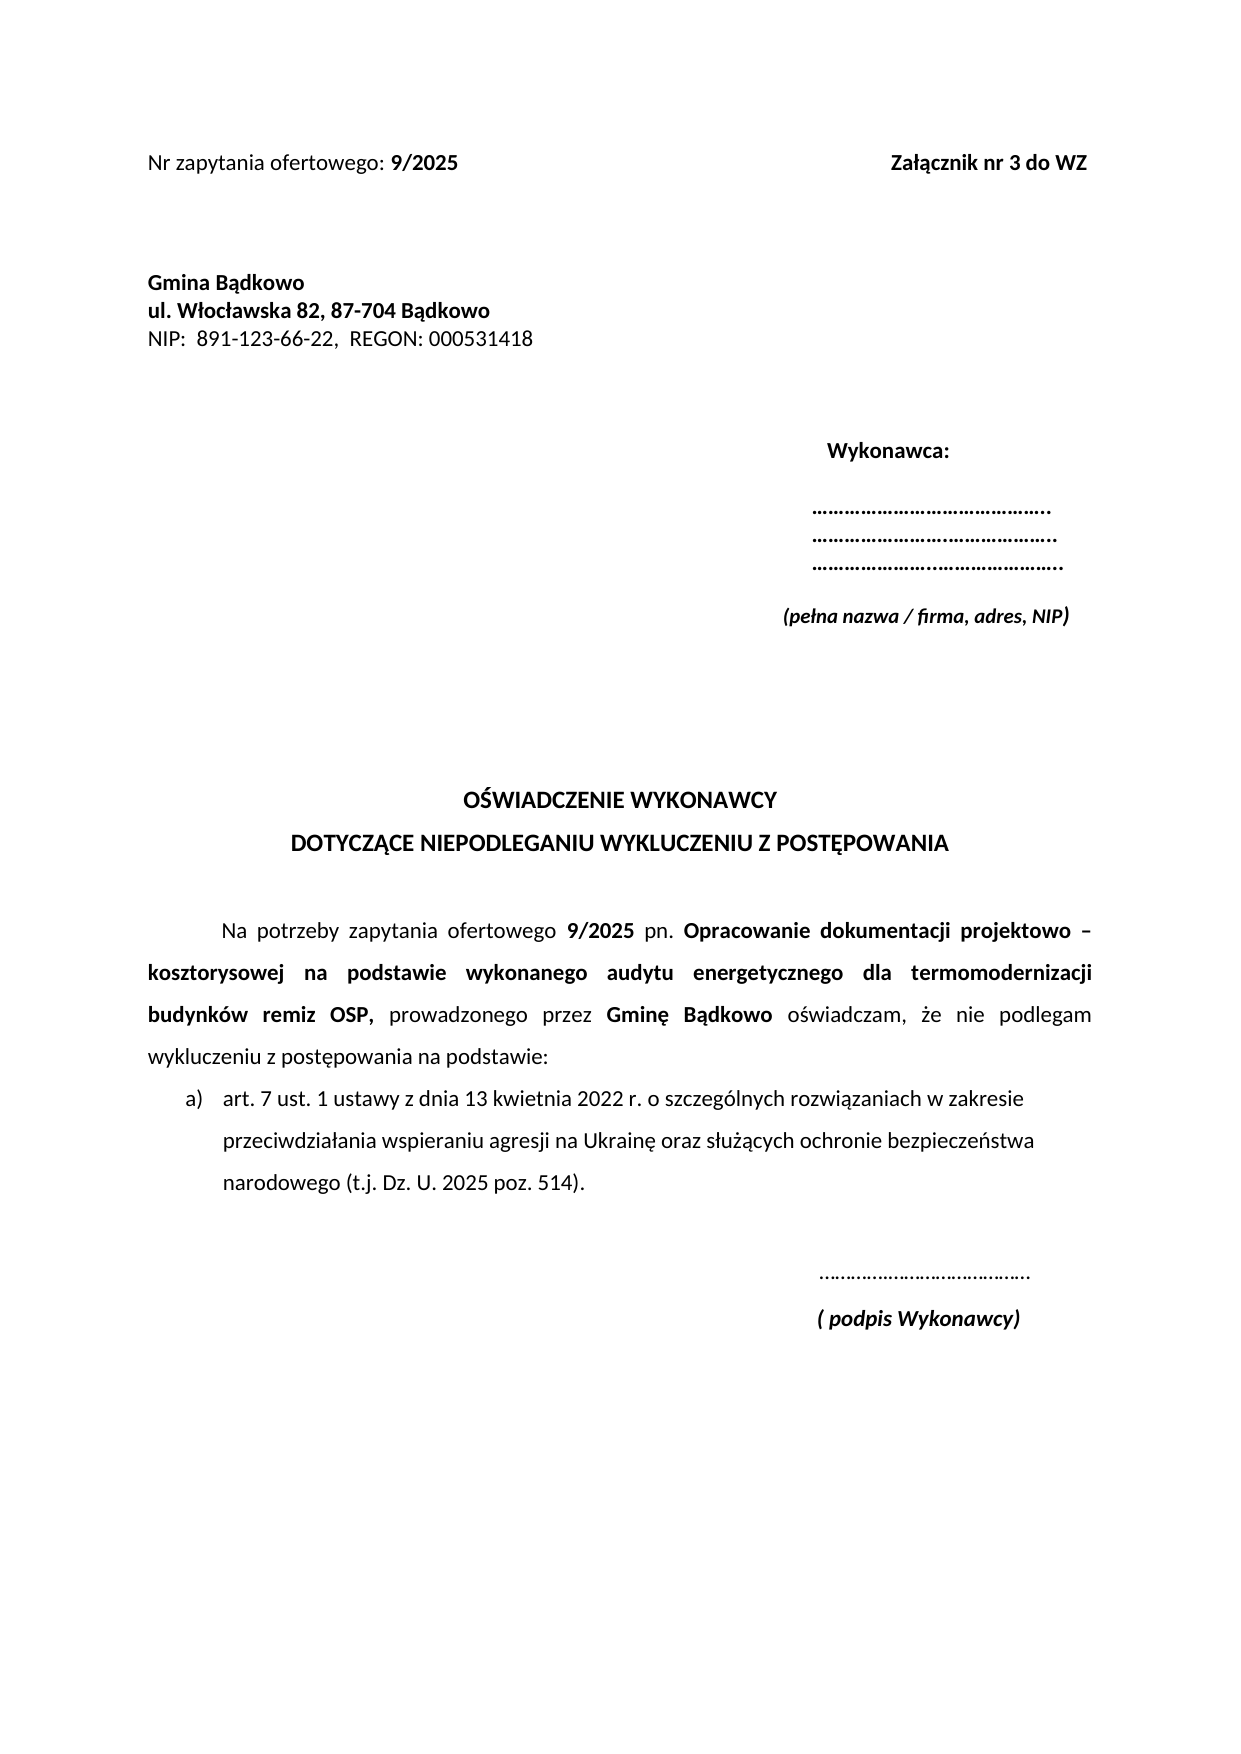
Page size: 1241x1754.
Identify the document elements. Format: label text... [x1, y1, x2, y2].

text ………….……………………… [694, 1257, 1093, 1285]
text DOTYCZĄCE NIEPODLEGANIU WYKLUCZENIU Z POSTĘPOWANIA [148, 827, 1093, 858]
text Nr zapytania ofertowego: 9/2025 Załącznik nr 3 do WZ [148, 148, 1093, 208]
text OŚWIADCZENIE WYKONAWCY [148, 784, 1093, 815]
text …………………..………………….. [738, 548, 1093, 602]
text …………………………………….. [738, 492, 1093, 520]
text Gmina Bądkowo [148, 268, 1093, 296]
list art. 7 ust. 1 ustawy z dnia 13 kwietnia 2022 r. o szczególnych rozwiązaniach w zakresie przeciwdziałania wspieraniu agresji na Ukrainę oraz służących ochronie bezpieczeństwa narodowego (t.j. Dz. U. 2025 poz. 514). [185, 1084, 1093, 1196]
text …………………….……………….. [738, 520, 1093, 548]
text ( podpis Wykonawcy) [738, 1304, 1093, 1332]
text Na potrzeby zapytania ofertowego 9/2025 pn. Opracowanie dokumentacji projektowo – kosztorysowej na podstawie wykonanego audytu energetycznego dla termomodernizacji budynków remiz OSP, prowadzonego przez Gminę Bądkowo oświadczam, że nie podlegam wykluczeniu z postępowania na podstawie: [148, 916, 1093, 1070]
text (pełna nazwa / firma, adres, NIP) [738, 602, 1093, 658]
text ul. Włocławska 82, 87-704 Bądkowo [148, 296, 1093, 324]
text NIP: 891-123-66-22, REGON: 000531418 [148, 324, 1093, 352]
text Wykonawca: [738, 436, 1093, 464]
